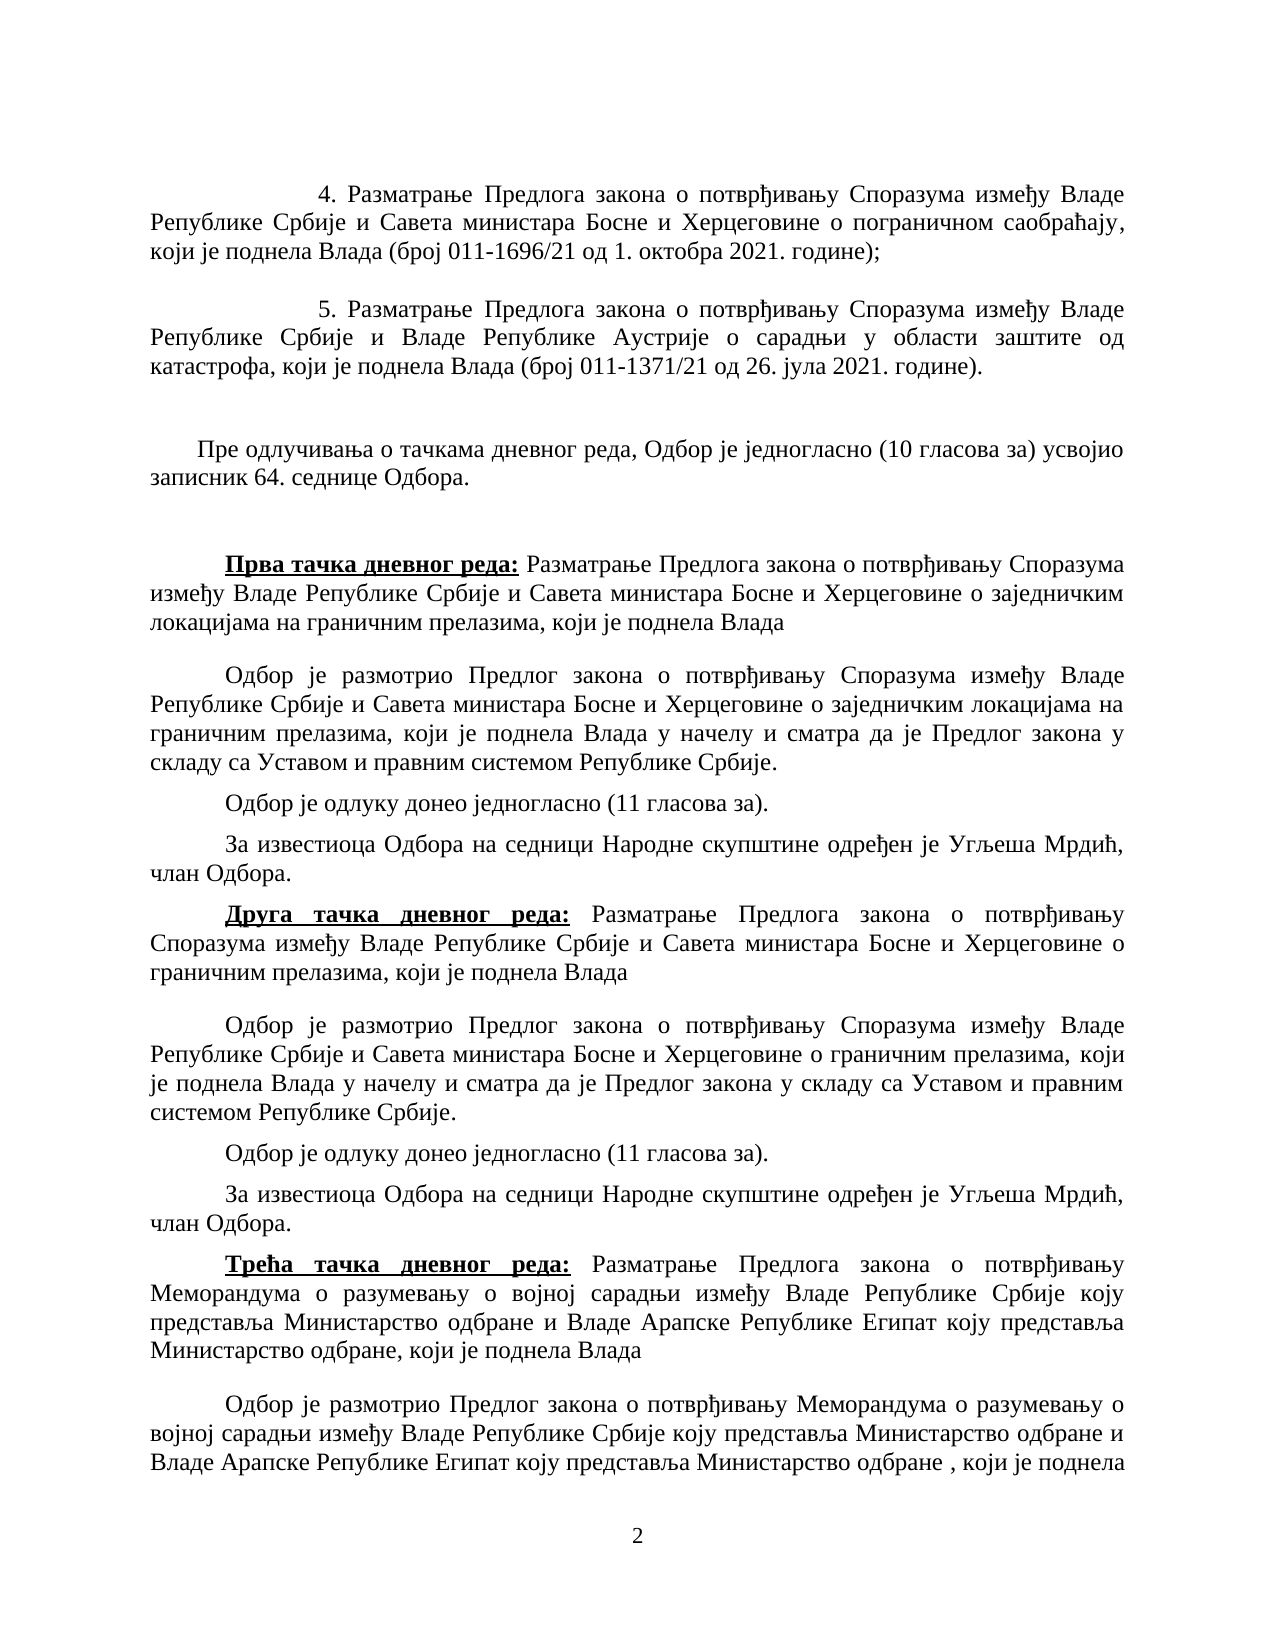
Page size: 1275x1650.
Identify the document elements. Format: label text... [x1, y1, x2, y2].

text Друга тачка дневног реда: Разматрање Предлога закона о потврђивању Споразума између Владе Републике Србије и Савета министaра Босне и Херцеговине о граничним прелазима, који је поднела Влада [150, 899, 1125, 986]
text 5. Разматрање Предлога закона о потврђивању Споразума између Владе Републике Србије и Владе Републике Аустрије о сарадњи у области заштите од катастрофа, који је поднела Влада (број 011-1371/21 од 26. јула 2021. године). [150, 294, 1125, 380]
text Одбор је размотрио Предлог закона о потврђивању Споразума између Владе Републике Србије и Савета министaра Босне и Херцеговине о граничним прелазима, који је поднела Влада у начелу и сматра да је Предлог закона у складу са Уставом и правним системом Републике Србије. [150, 1011, 1125, 1126]
text За известиоца Одбора на седници Народне скупштине одређен је Угљеша Мрдић, члан Одбора. [150, 1179, 1125, 1237]
text За известиоца Одбора на седници Народне скупштине одређен је Угљеша Мрдић, члан Одбора. [150, 829, 1125, 887]
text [150, 1389, 1125, 1476]
text Трећа тачка дневног реда: Разматрање Предлога закона о потврђивању Меморандума о разумевању о војној сарадњи између Владе Републике Србије коју представља Министарство одбране и Владе Арапске Републике Египат коју представља Министарство одбране, који је поднела Влада [150, 1249, 1125, 1364]
text 4. Разматрање Предлога закона о потврђивању Споразума између Владе Републике Србије и Савета министара Босне и Херцеговине о пограничном саобраћају, који је поднела Влада (број 011-1696/21 од 1. октобра 2021. године); [150, 179, 1125, 265]
text Прва тачка дневног реда: Разматрање Предлога закона о потврђивању Споразума између Владе Републике Србије и Савета министара Босне и Херцеговине о заједничким локацијама на граничним прелазима, који је поднела Влада [150, 549, 1125, 636]
text Одбор је размотрио Предлог закона о потврђивању Споразума између Владе Републике Србије и Савета министара Босне и Херцеговине о заједничким локацијама на граничним прелазима, који је поднела Влада у начелу и сматра да је Предлог закона у складу са Уставом и правним системом Републике Србије. [150, 661, 1125, 776]
text Пре одлучивања о тачкама дневног реда, Одбор је једногласно (10 гласова за) усвојио записник 64. седнице Одбора. [150, 434, 1125, 491]
text Одбор је одлуку донео једногласно (11 гласова за). [150, 788, 1125, 817]
text Одбор је одлуку донео једногласно (11 гласова за). [150, 1138, 1125, 1167]
